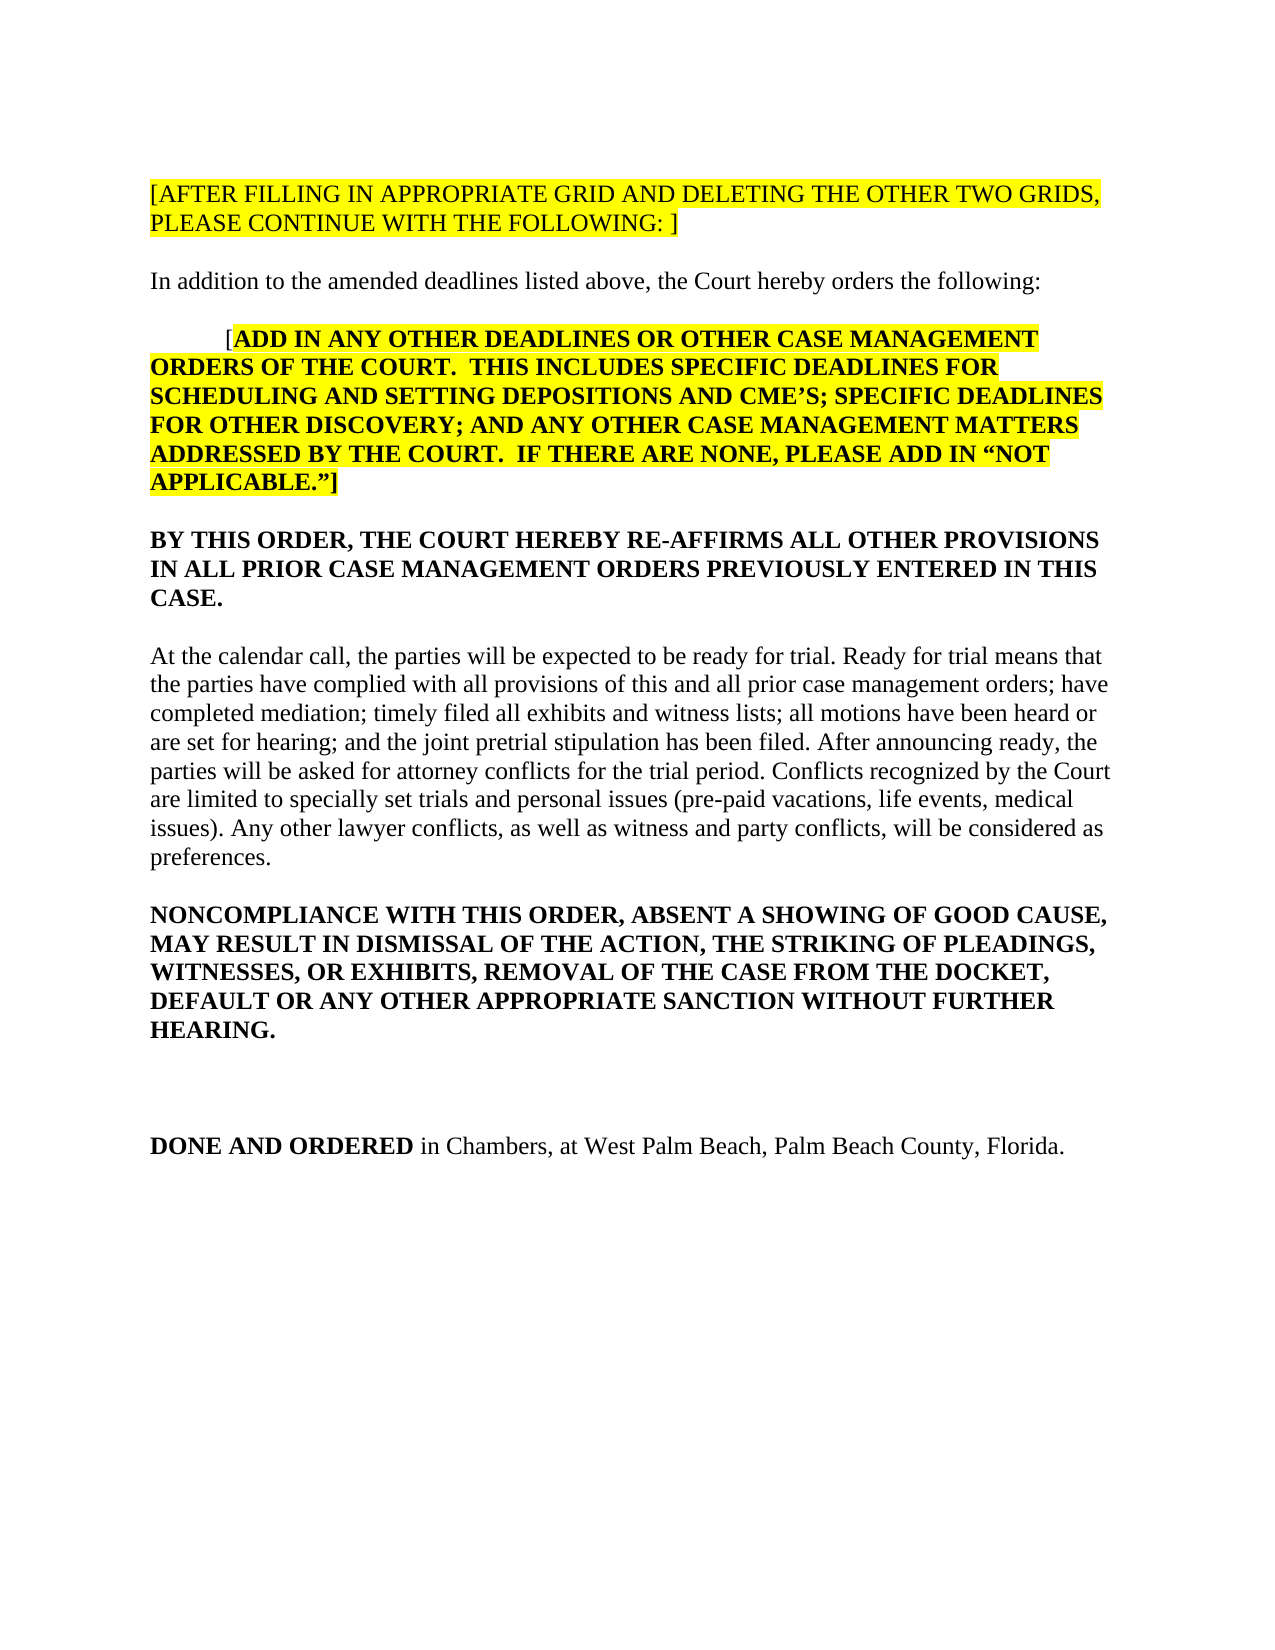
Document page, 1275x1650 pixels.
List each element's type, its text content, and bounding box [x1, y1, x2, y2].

text At the calendar call, the parties will be expected to be ready for trial. Ready for trial means that the parties have complied with all provisions of this and all prior case management orders; have completed mediation; timely filed all exhibits and witness lists; all motions have been heard or are set for hearing; and the joint pretrial stipulation has been filed. After announcing ready, the parties will be asked for attorney conflicts for the trial period. Conflicts recognized by the Court are limited to specially set trials and personal issues (pre-paid vacations, life events, medical issues). Any other lawyer conflicts, as well as witness and party conflicts, will be considered as preferences. [150, 641, 1125, 871]
text DONE AND ORDERED in Chambers, at West Palm Beach, Palm Beach County, Florida. [150, 1131, 1125, 1159]
text [ADD IN ANY OTHER DEADLINES OR OTHER CASE MANAGEMENT ORDERS OF THE COURT. THIS INCLUDES SPECIFIC DEADLINES FOR SCHEDULING AND SETTING DEPOSITIONS AND CME’S; SPECIFIC DEADLINES FOR OTHER DISCOVERY; AND ANY OTHER CASE MANAGEMENT MATTERS ADDRESSED BY THE COURT. IF THERE ARE NONE, PLEASE ADD IN “NOT APPLICABLE.”] [150, 324, 1125, 496]
text NONCOMPLIANCE WITH THIS ORDER, ABSENT A SHOWING OF GOOD CAUSE, MAY RESULT IN DISMISSAL OF THE ACTION, THE STRIKING OF PLEADINGS, WITNESSES, OR EXHIBITS, REMOVAL OF THE CASE FROM THE DOCKET, DEFAULT OR ANY OTHER APPROPRIATE SANCTION WITHOUT FURTHER HEARING. [150, 900, 1125, 1044]
text BY THIS ORDER, THE COURT HEREBY RE-AFFIRMS ALL OTHER PROVISIONS IN ALL PRIOR CASE MANAGEMENT ORDERS PREVIOUSLY ENTERED IN THIS CASE. [150, 525, 1125, 612]
text In addition to the amended deadlines listed above, the Court hereby orders the following: [150, 266, 1125, 294]
text [AFTER FILLING IN APPROPRIATE GRID AND DELETING THE OTHER TWO GRIDS, PLEASE CONTINUE WITH THE FOLLOWING: ] [678, 179, 1125, 237]
